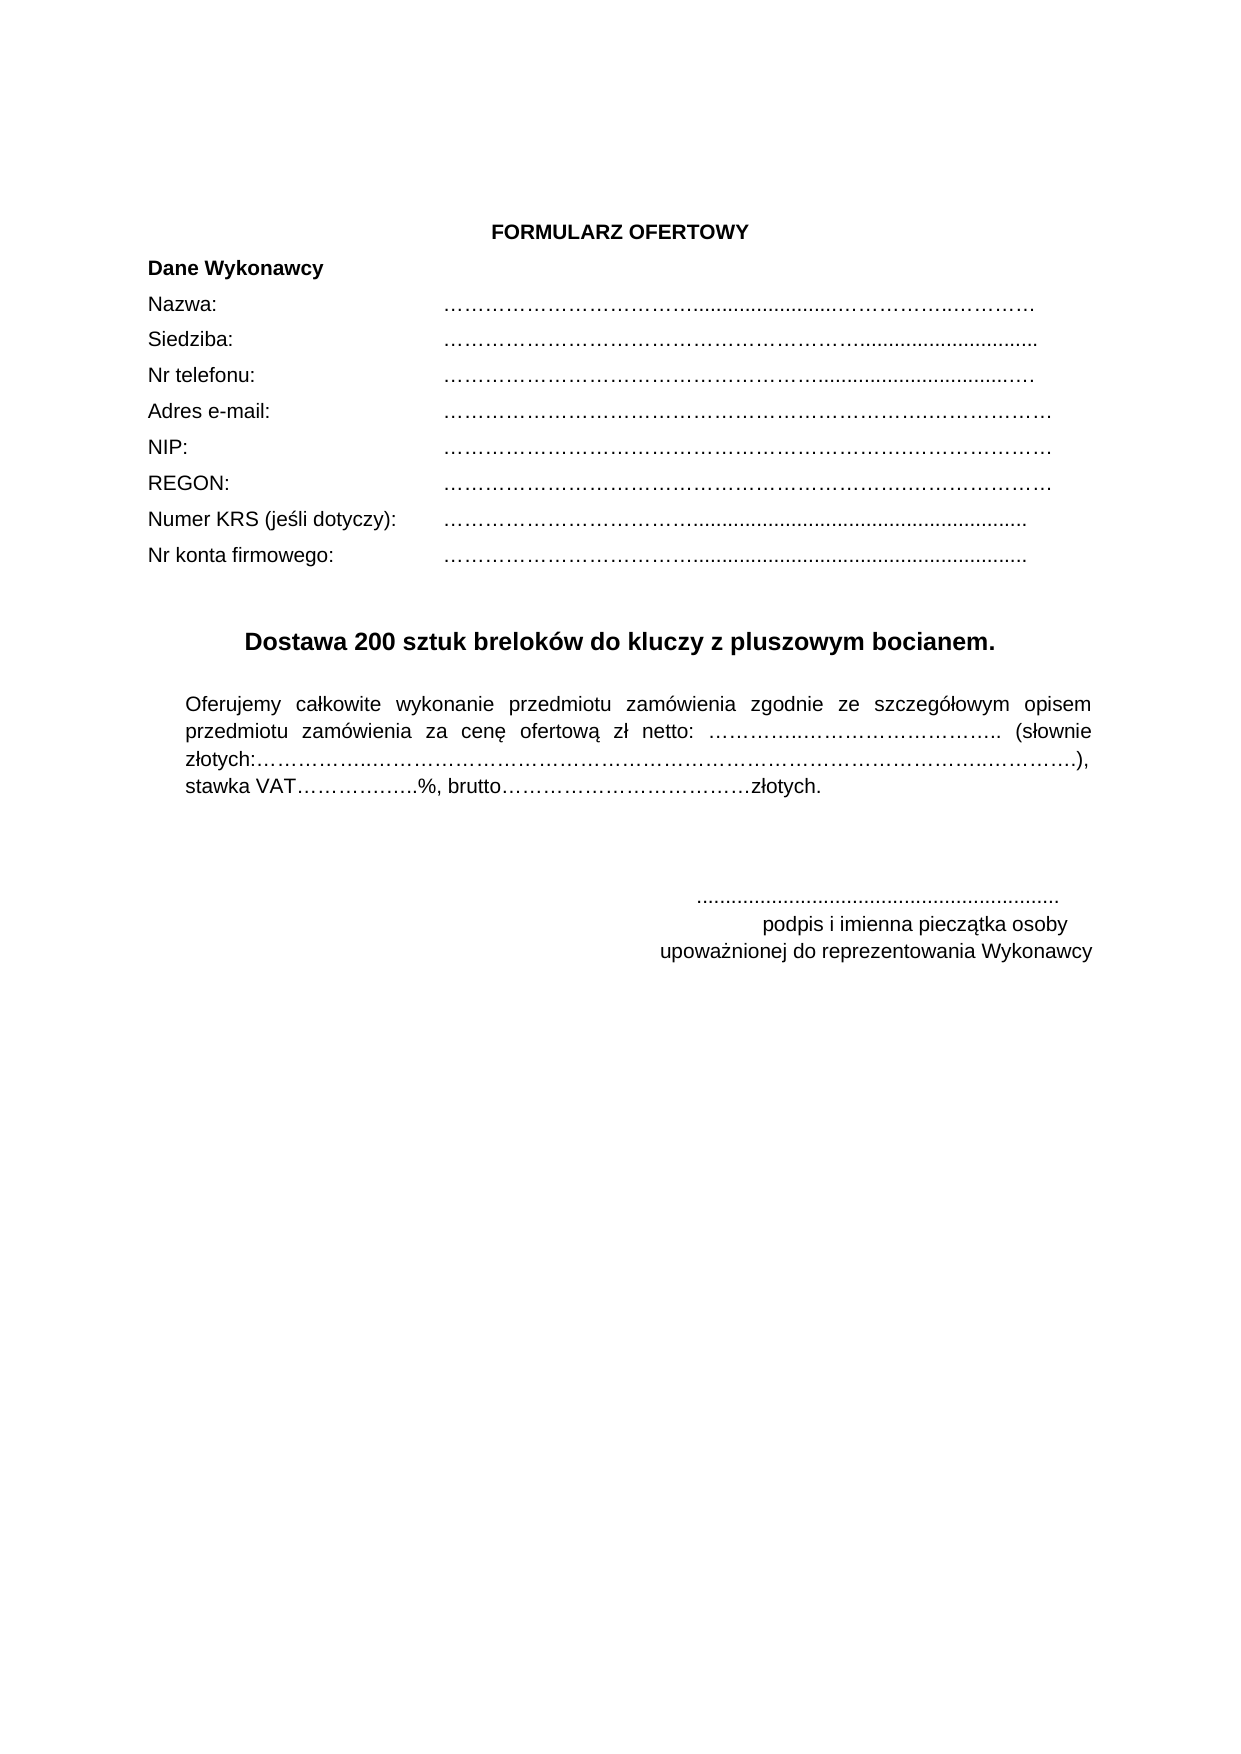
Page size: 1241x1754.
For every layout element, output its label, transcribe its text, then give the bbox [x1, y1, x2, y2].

text ............................................................... [589, 884, 1093, 908]
text REGON: ………………………………………………………….………………… [148, 471, 1093, 495]
text Dane Wykonawcy [148, 255, 1093, 279]
text upoważnionej do reprezentowania Wykonawcy [148, 939, 1093, 963]
text Adres e-mail: …………………………………………………………….……………… [148, 399, 1093, 423]
text Nr konta firmowego: ……………………………….......................................................... [148, 543, 1093, 567]
text FORMULARZ OFERTOWY [148, 219, 1093, 243]
text Nazwa: ……………………………….........................……………..………… [148, 291, 1093, 315]
text Numer KRS (jeśli dotyczy): ……………………………….......................................................... [148, 507, 1093, 531]
text Nr telefonu: ……………………………………………….................................…. [148, 363, 1093, 387]
text Oferujemy całkowite wykonanie przedmiotu zamówienia zgodnie ze szczegółowym opisem przedmiotu zamówienia za cenę ofertową zł netto: …………..……………………….. (słownie złotych:……………..……………………………………………………………………………..………….), stawka VAT………….…..%, brutto………………………………złotych. [185, 691, 1093, 798]
text podpis i imienna pieczątka osoby [664, 911, 1093, 935]
text Siedziba: ……………………………………………………............................... [148, 327, 1093, 351]
text Dostawa 200 sztuk breloków do kluczy z pluszowym bocianem. [148, 627, 1093, 656]
text NIP: ………………………………………………………….………………… [148, 435, 1093, 459]
